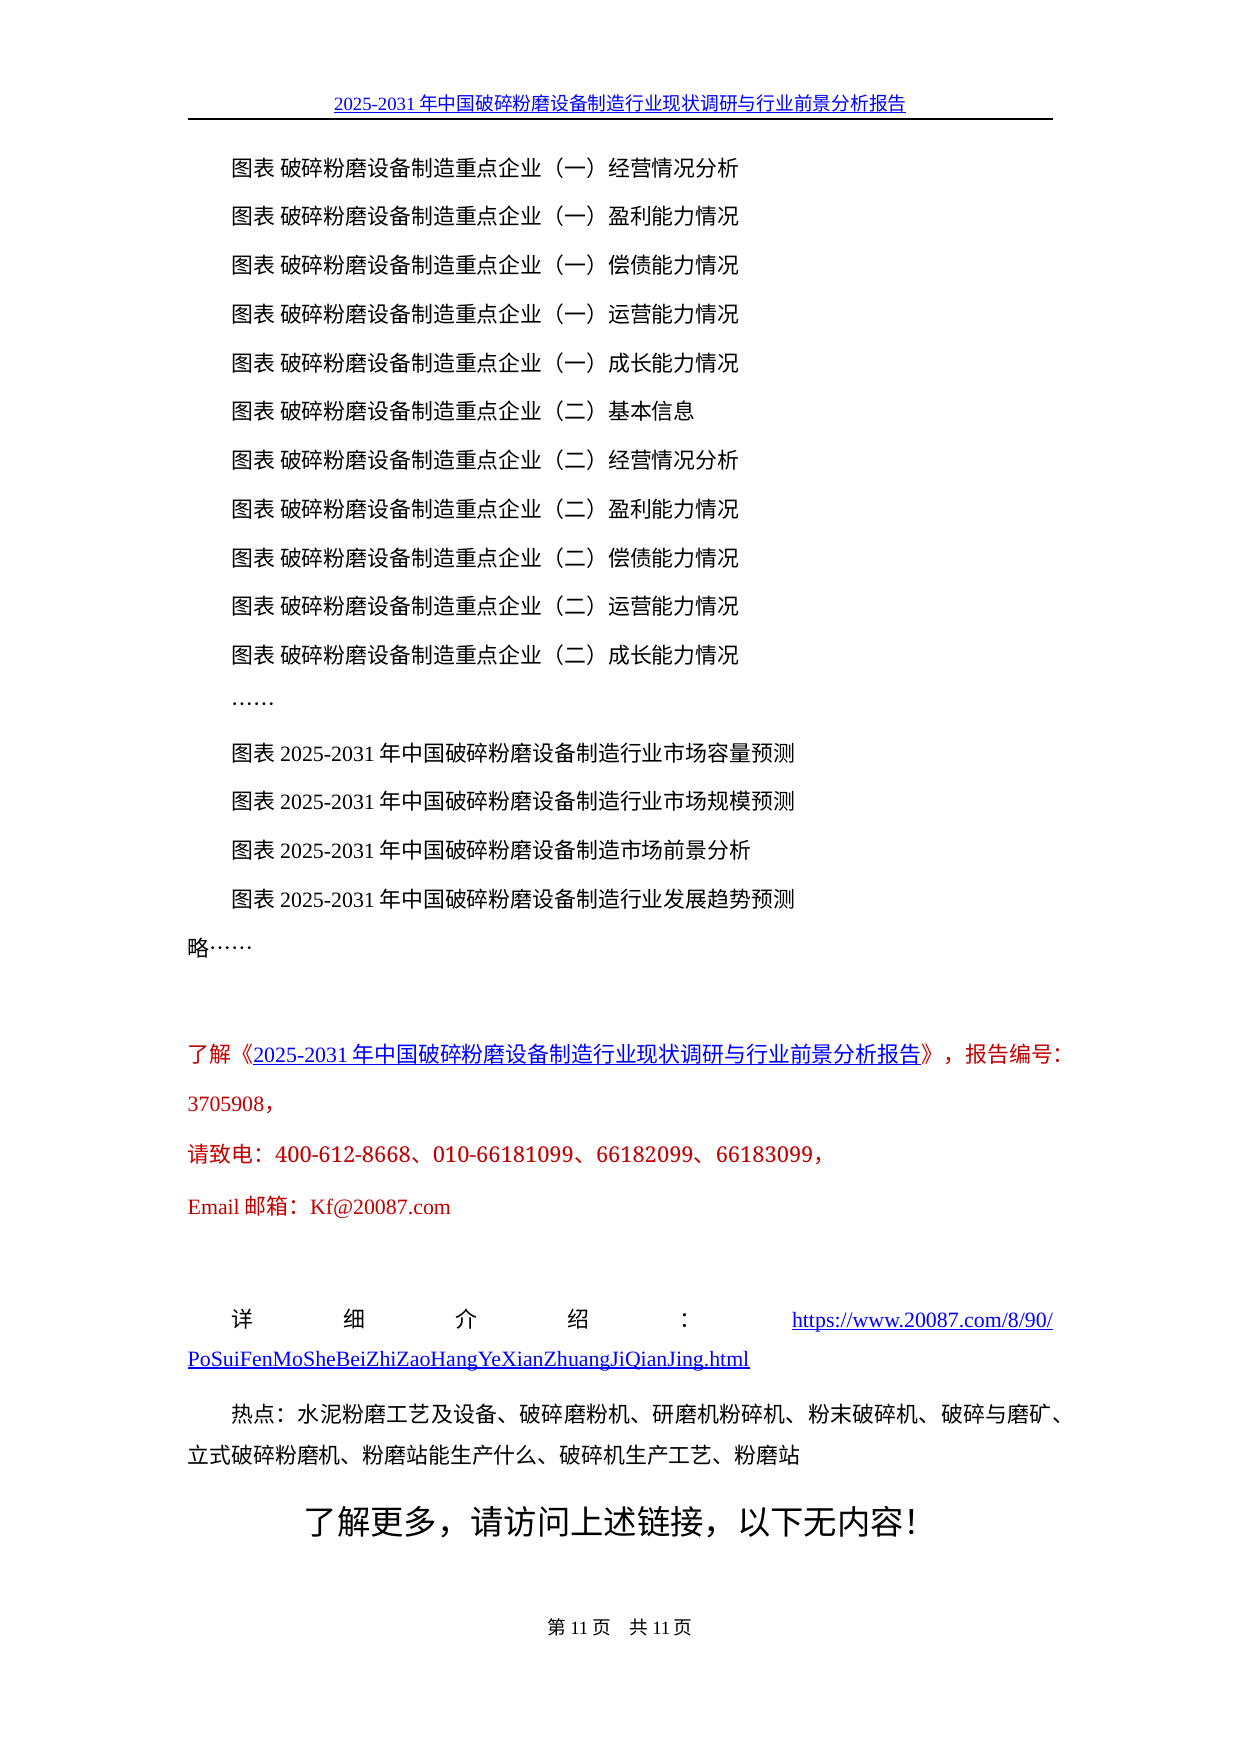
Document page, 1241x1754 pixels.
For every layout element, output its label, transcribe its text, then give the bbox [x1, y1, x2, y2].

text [187, 150, 1053, 963]
text 请致电：400-612-8668、010-66181099、66182099、66183099， [187, 1137, 1053, 1169]
text 详细介绍：https://www.20087.com/8/90/PoSuiFenMoSheBeiZhiZaoHangYeXianZhuangJiQianJing.html [187, 1301, 1053, 1374]
title 了解更多，请访问上述链接，以下无内容！ [187, 1488, 1053, 1553]
text 了解《2025-2031年中国破碎粉磨设备制造行业现状调研与行业前景分析报告》，报告编号：3705908， [187, 1037, 1053, 1118]
text Email邮箱：Kf@20087.com [187, 1188, 1053, 1221]
text 热点：水泥粉磨工艺及设备、破碎磨粉机、研磨机粉碎机、粉末破碎机、破碎与磨矿、立式破碎粉磨机、粉磨站能生产什么、破碎机生产工艺、粉磨站 [187, 1397, 1053, 1470]
